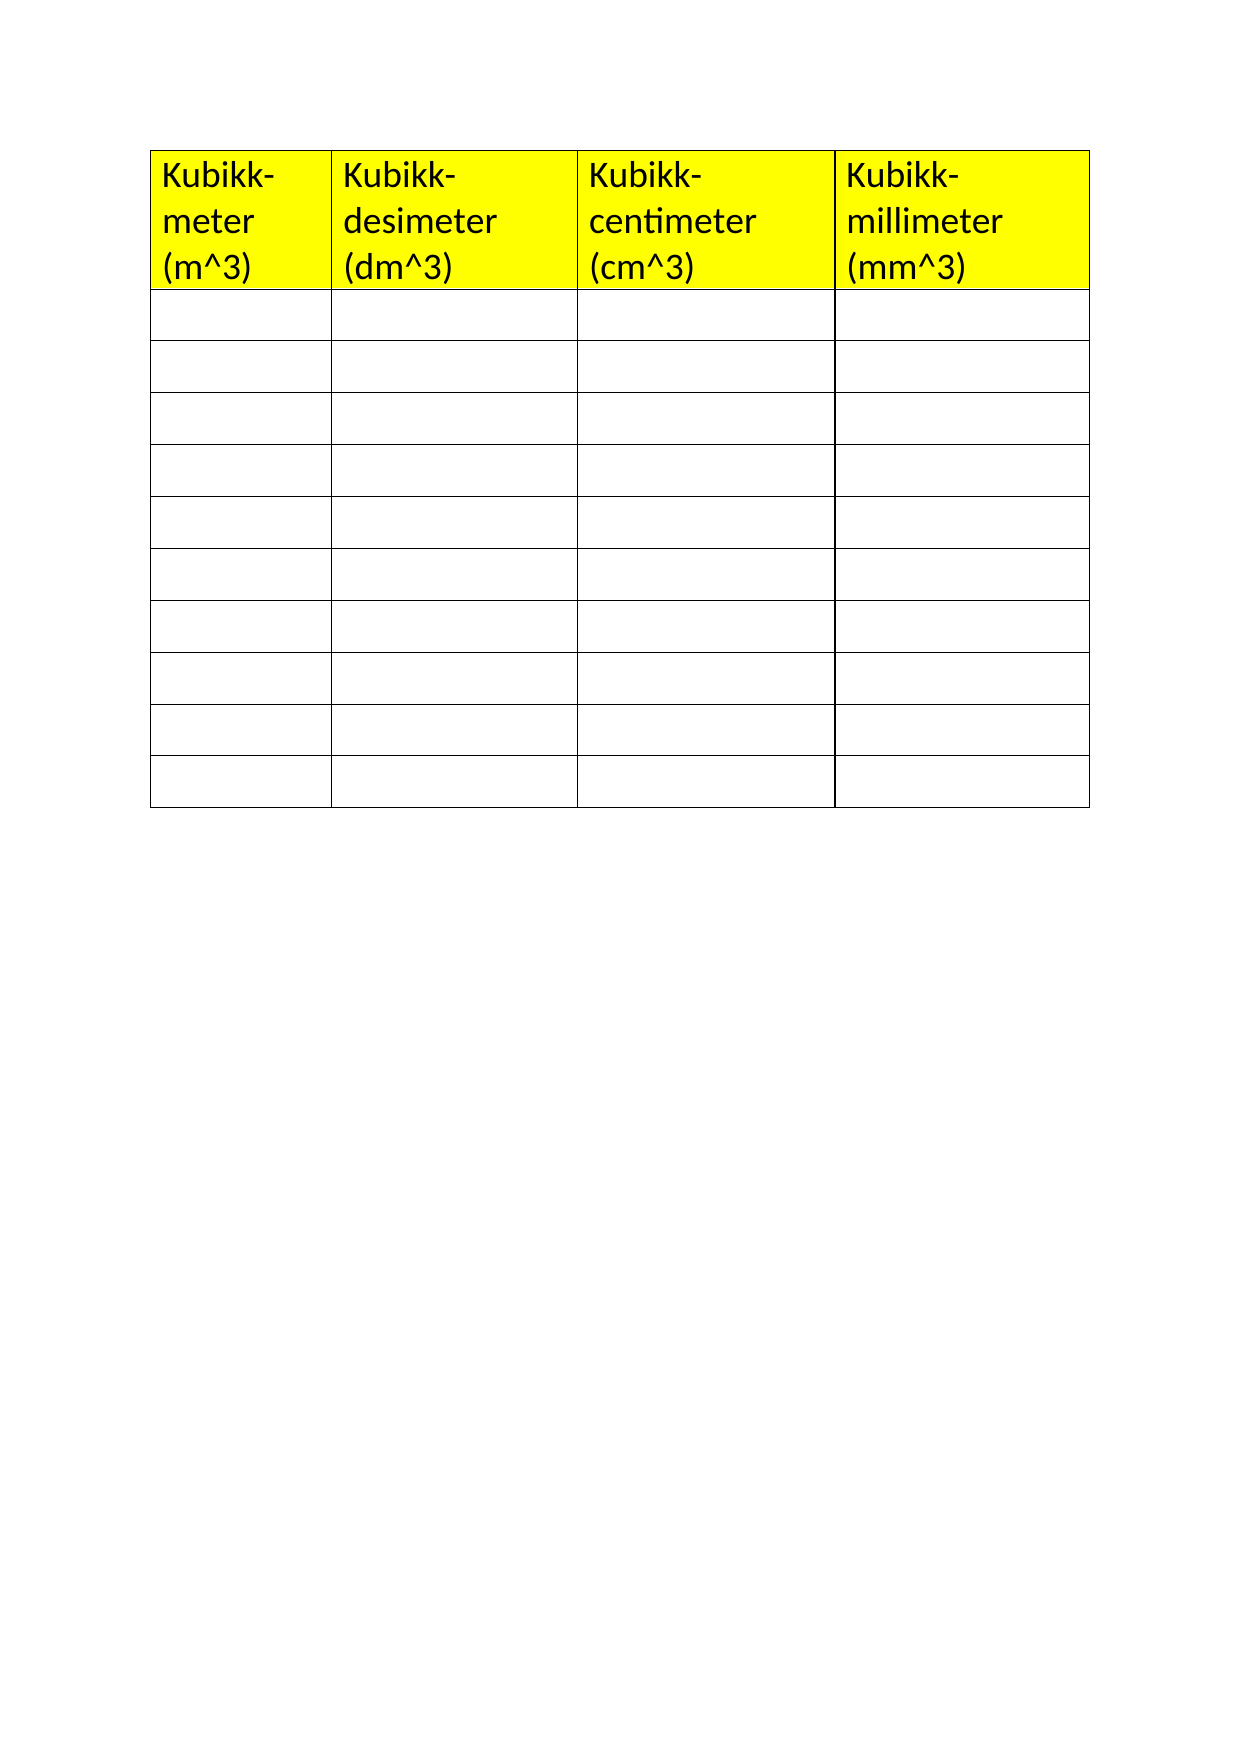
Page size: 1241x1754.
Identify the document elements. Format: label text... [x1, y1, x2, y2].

table_cell [578, 445, 834, 496]
table_header Kubikk- millimeter (mm^3) [836, 151, 1089, 288]
table_cell [151, 497, 331, 548]
table_header Kubikk- desimeter (dm^3) [332, 151, 577, 288]
table_cell [578, 601, 834, 652]
table_cell [836, 653, 1089, 703]
table_header Kubikk- meter (m^3) [151, 151, 331, 288]
table_cell [151, 756, 331, 807]
table_cell [836, 601, 1089, 652]
table_cell [578, 756, 834, 807]
table_cell [836, 290, 1089, 340]
table_cell [578, 290, 834, 340]
table_cell [578, 497, 834, 548]
table_cell [151, 653, 331, 703]
table_cell [836, 756, 1089, 807]
table_cell [578, 341, 834, 392]
table_cell [332, 393, 577, 444]
table_cell [151, 393, 331, 444]
table_cell [836, 497, 1089, 548]
table_cell [836, 549, 1089, 600]
table_header Kubikk- centimeter (cm^3) [578, 151, 834, 288]
table_cell [151, 549, 331, 600]
table_cell [332, 653, 577, 703]
table_cell [151, 290, 331, 340]
table_cell [332, 549, 577, 600]
table_cell [332, 341, 577, 392]
table_cell [151, 445, 331, 496]
table_cell [578, 653, 834, 703]
table_cell [332, 497, 577, 548]
table_cell [332, 756, 577, 807]
table_cell [332, 445, 577, 496]
table_cell [578, 705, 834, 755]
table_cell [836, 705, 1089, 755]
table_cell [836, 393, 1089, 444]
table_cell [836, 445, 1089, 496]
table_cell [332, 705, 577, 755]
table_cell [332, 290, 577, 340]
table_cell [332, 601, 577, 652]
table_cell [836, 341, 1089, 392]
table_cell [151, 601, 331, 652]
table_cell [151, 341, 331, 392]
table_cell [151, 705, 331, 755]
table_cell [578, 393, 834, 444]
table_cell [578, 549, 834, 600]
